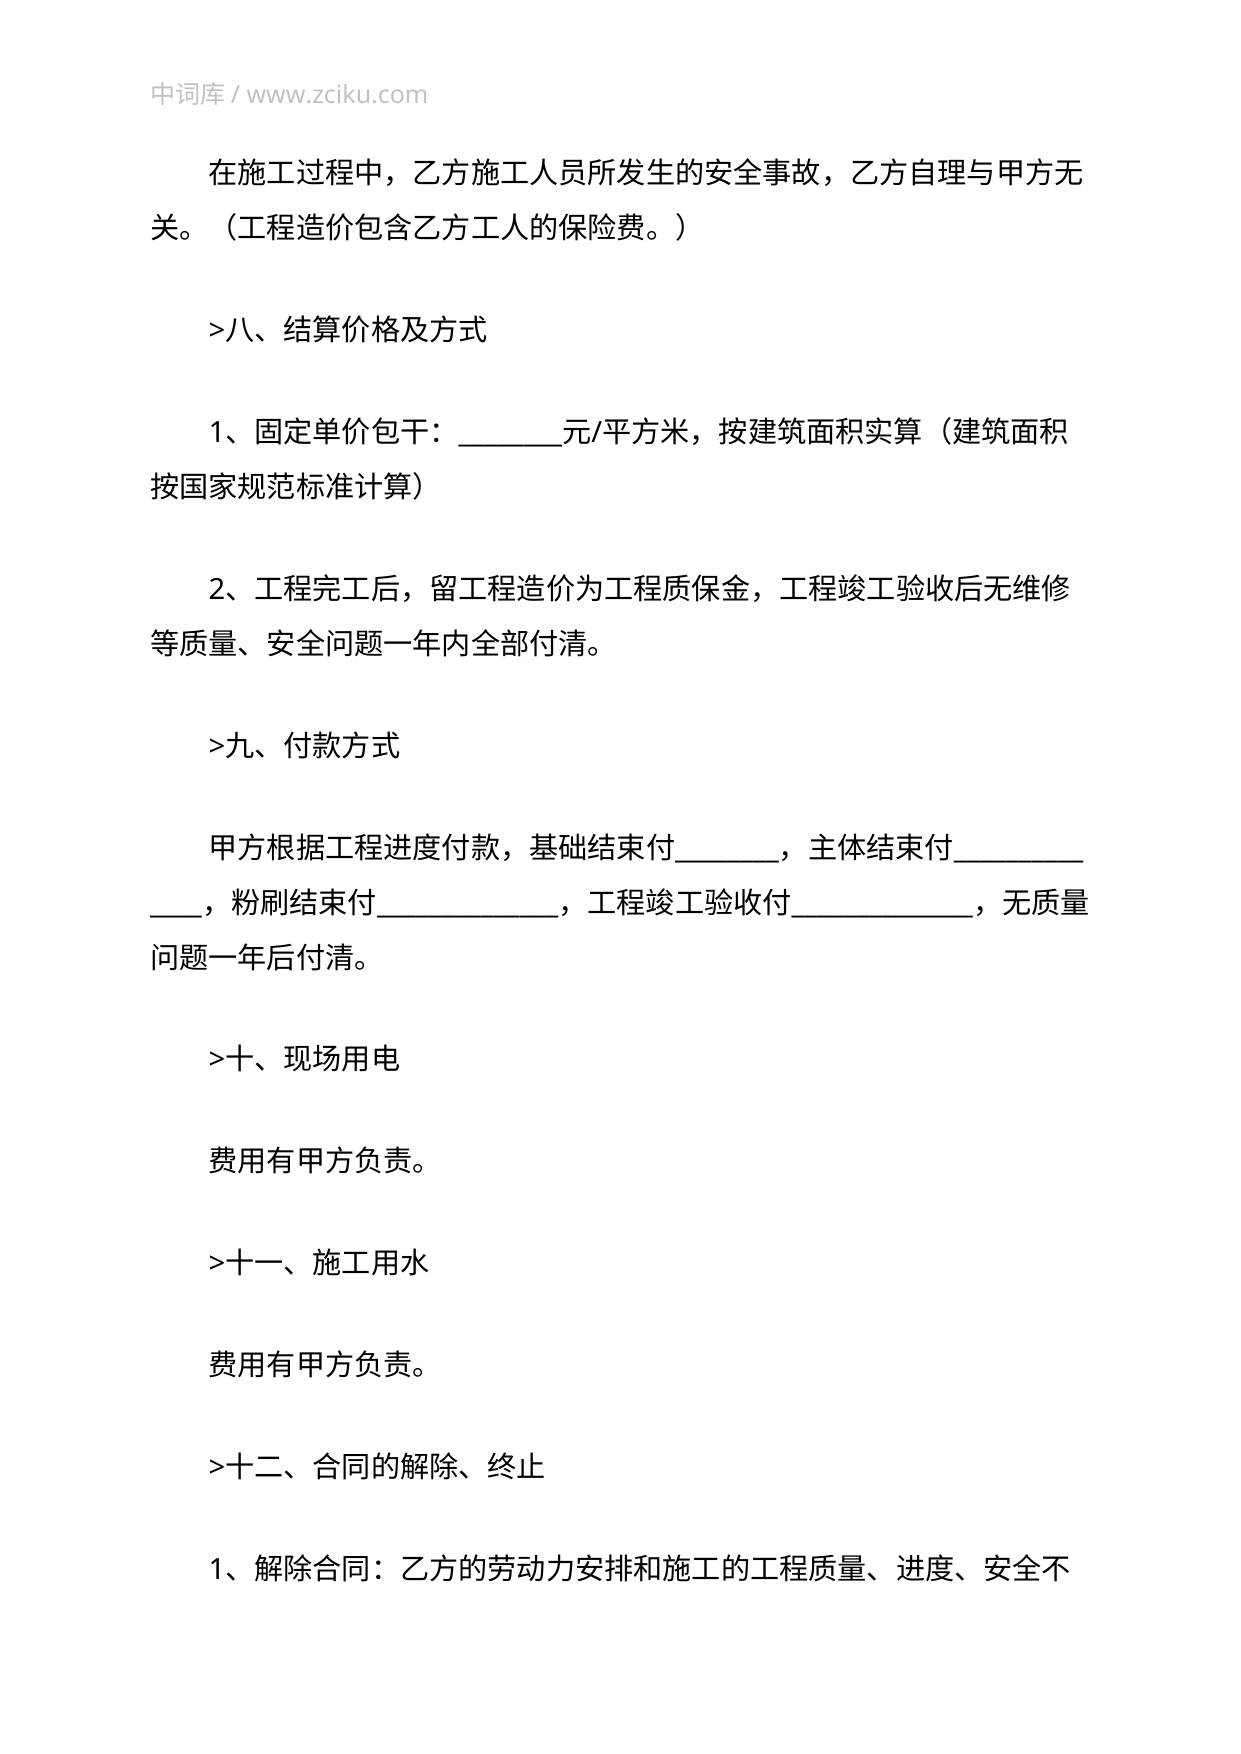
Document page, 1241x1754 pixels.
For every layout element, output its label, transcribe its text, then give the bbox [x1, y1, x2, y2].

text >九、付款方式 [150, 722, 1090, 764]
text >十、现场用电 [150, 1036, 1090, 1078]
text 甲方根据工程进度付款，基础结束付________，主体结束付______________，粉刷结束付______________，工程竣工验收付______________，无质量问题一年后付清。 [150, 824, 1090, 976]
text >八、结算价格及方式 [150, 307, 1090, 349]
text >十一、施工用水 [150, 1240, 1090, 1282]
text 在施工过程中，乙方施工人员所发生的安全事故，乙方自理与甲方无关。（工程造价包含乙方工人的保险费。） [150, 150, 1090, 247]
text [150, 1545, 1090, 1588]
text 费用有甲方负责。 [150, 1138, 1090, 1180]
text 1、固定单价包干：________元/平方米，按建筑面积实算（建筑面积按国家规范标准计算） [150, 409, 1090, 506]
text 费用有甲方负责。 [150, 1342, 1090, 1384]
text 2、工程完工后，留工程造价为工程质保金，工程竣工验收后无维修等质量、安全问题一年内全部付清。 [150, 565, 1090, 663]
text >十二、合同的解除、终止 [150, 1443, 1090, 1486]
